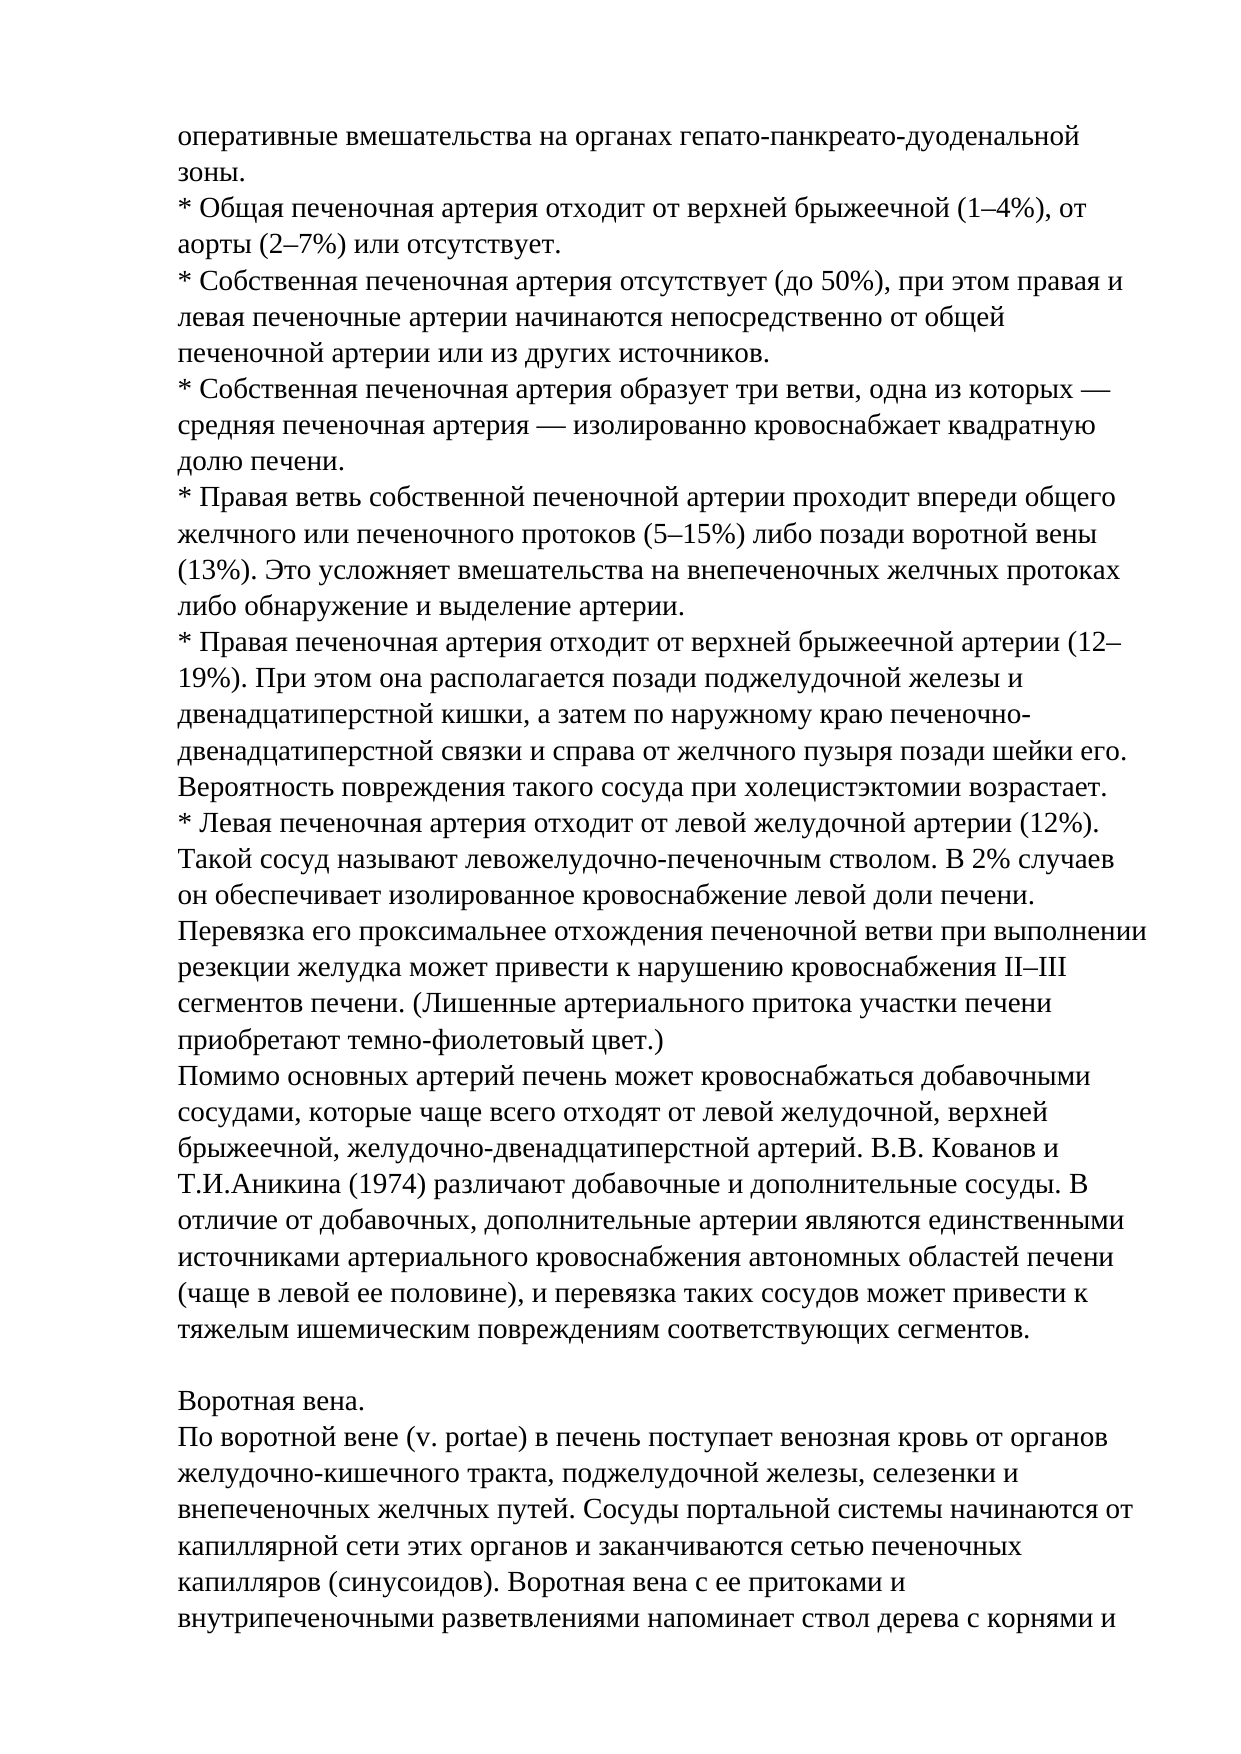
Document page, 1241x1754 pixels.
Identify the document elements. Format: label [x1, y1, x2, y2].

text [177, 118, 1152, 1634]
